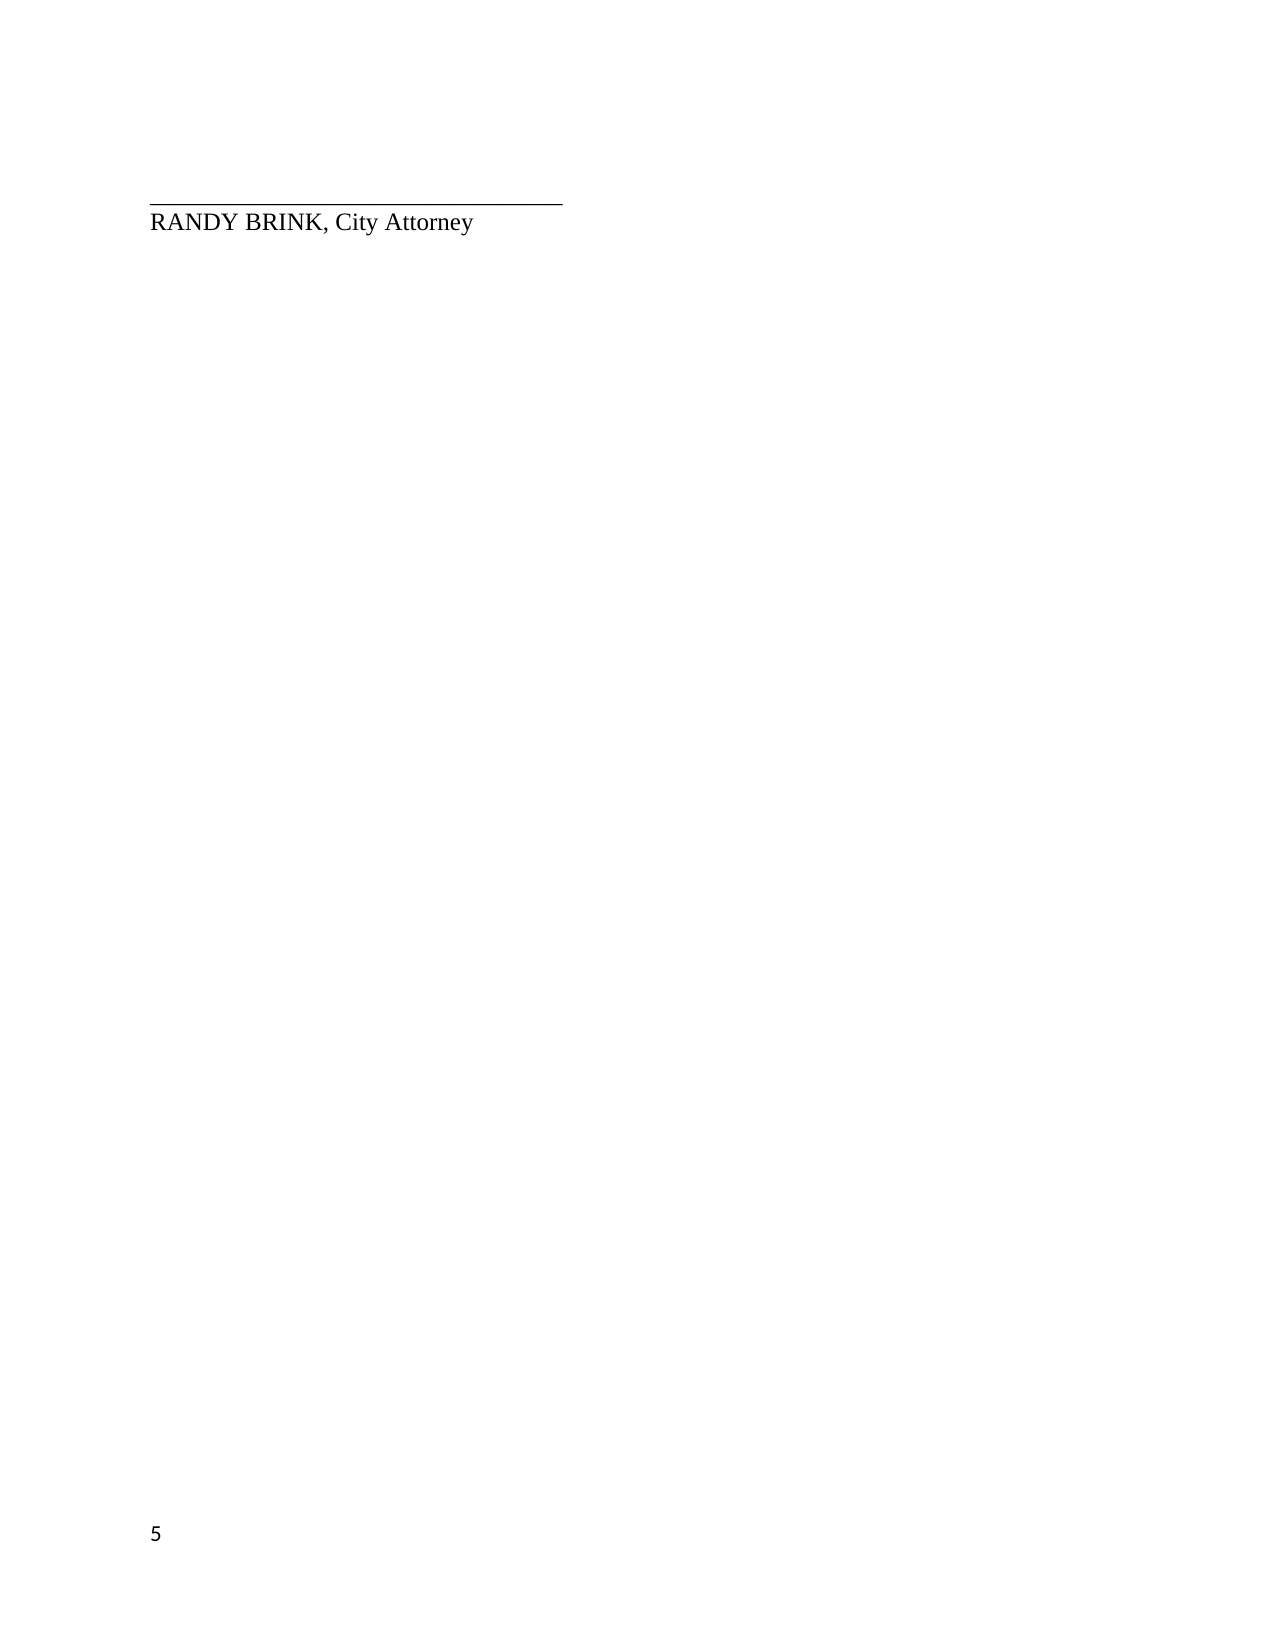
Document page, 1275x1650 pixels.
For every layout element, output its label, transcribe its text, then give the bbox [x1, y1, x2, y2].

text RANDY BRINK, City Attorney [150, 207, 1125, 236]
text _________________________________ [150, 179, 1125, 207]
